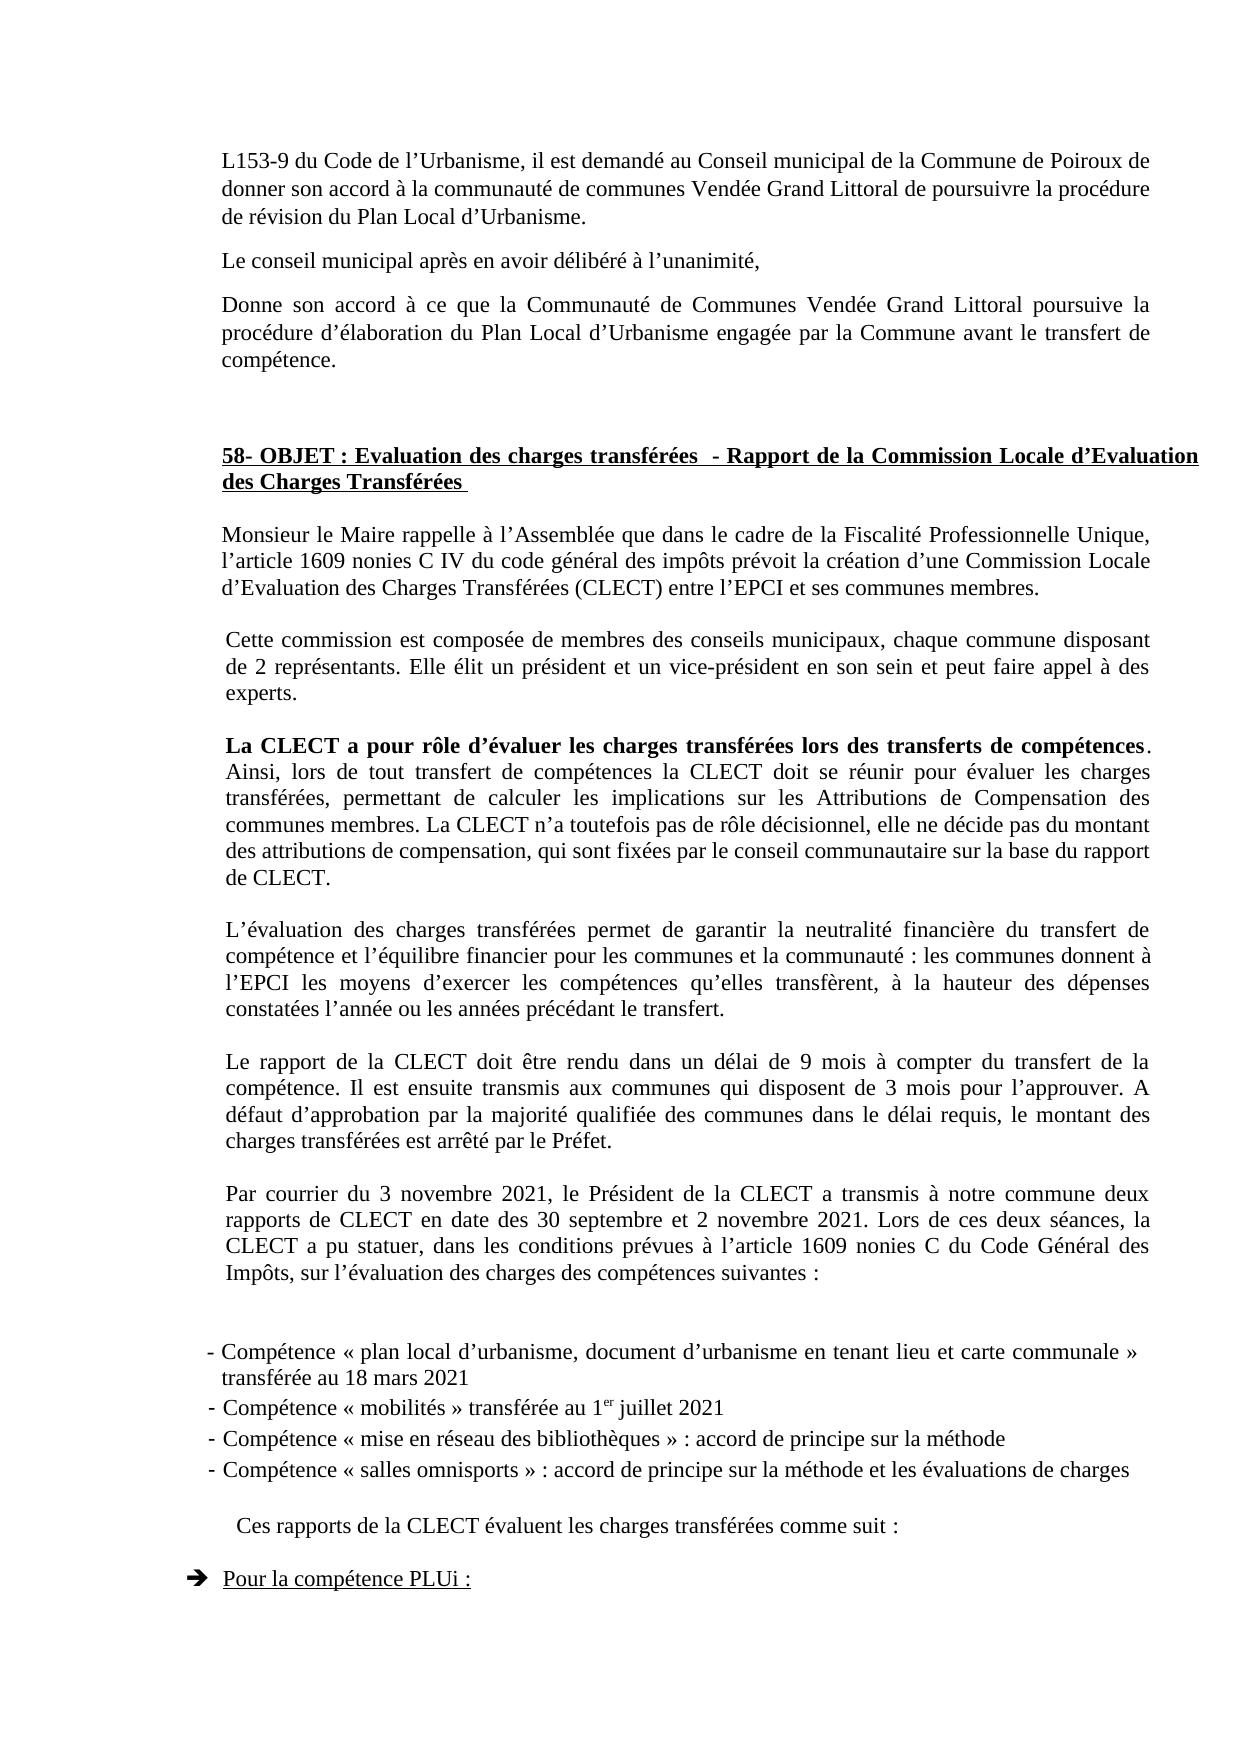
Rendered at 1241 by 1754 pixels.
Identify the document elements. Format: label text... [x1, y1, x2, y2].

text Monsieur le Maire rappelle à l’Assemblée que dans le cadre de la Fiscalité Professionnelle Unique, l’article 1609 nonies C IV du code général des impôts prévoit la création d’une Commission Locale d’Evaluation des Charges Transférées (CLECT) entre l’EPCI et ses communes membres. [221, 521, 1152, 600]
text Par courrier du 3 novembre 2021, le Président de la CLECT a transmis à notre commune deux rapports de CLECT en date des 30 septembre et 2 novembre 2021. Lors de ces deux séances, la CLECT a pu statuer, dans les conditions prévues à l’article 1609 nonies C du Code Général des Impôts, sur l’évaluation des charges des compétences suivantes : [225, 1180, 1152, 1285]
text La CLECT a pour rôle d’évaluer les charges transférées lors des transferts de compétences. Ainsi, lors de tout transfert de compétences la CLECT doit se réunir pour évaluer les charges transférées, permettant de calculer les implications sur les Attributions de Compensation des communes membres. La CLECT n’a toutefois pas de rôle décisionnel, elle ne décide pas du montant des attributions de compensation, qui sont fixées par le conseil communautaire sur la base du rapport de CLECT. [225, 732, 1152, 890]
list Pour la compétence PLUi : [185, 1565, 1137, 1591]
text Cette commission est composée de membres des conseils municipaux, chaque commune disposant de 2 représentants. Elle élit un président et un vice-président en son sein et peut faire appel à des experts. [225, 626, 1152, 705]
text - Compétence « plan local d’urbanisme, document d’urbanisme en tenant lieu et carte communale » transférée au 18 mars 2021 [148, 1338, 1093, 1391]
text Le conseil municipal après en avoir délibéré à l’unanimité, [221, 247, 1152, 273]
list Compétence « mobilités » transférée au 1er juillet 2021 [208, 1391, 1152, 1422]
text Ces rapports de la CLECT évaluent les charges transférées comme suit : [236, 1512, 1152, 1539]
text Donne son accord à ce que la Communauté de Communes Vendée Grand Littoral poursuive la procédure d’élaboration du Plan Local d’Urbanisme engagée par la Commune avant le transfert de compétence. [221, 291, 1152, 373]
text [221, 148, 1152, 229]
text Le rapport de la CLECT doit être rendu dans un délai de 9 mois à compter du transfert de la compétence. Il est ensuite transmis aux communes qui disposent de 3 mois pour l’approuver. A défaut d’approbation par la majorité qualifiée des communes dans le délai requis, le montant des charges transférées est arrêté par le Préfet. [225, 1048, 1152, 1153]
table_header 58- OBJET : Evaluation des charges transférées - Rapport de la Commission Locale d’Evaluation des Charges Transférées [89, 442, 1152, 521]
list Compétence « mise en réseau des bibliothèques » : accord de principe sur la méthode [208, 1422, 1152, 1453]
list Compétence « salles omnisports » : accord de principe sur la méthode et les évaluations de charges [208, 1453, 1152, 1484]
text L’évaluation des charges transférées permet de garantir la neutralité financière du transfert de compétence et l’équilibre financier pour les communes et la communauté : les communes donnent à l’EPCI les moyens d’exercer les compétences qu’elles transfèrent, à la hauteur des dépenses constatées l’année ou les années précédant le transfert. [225, 916, 1152, 1022]
